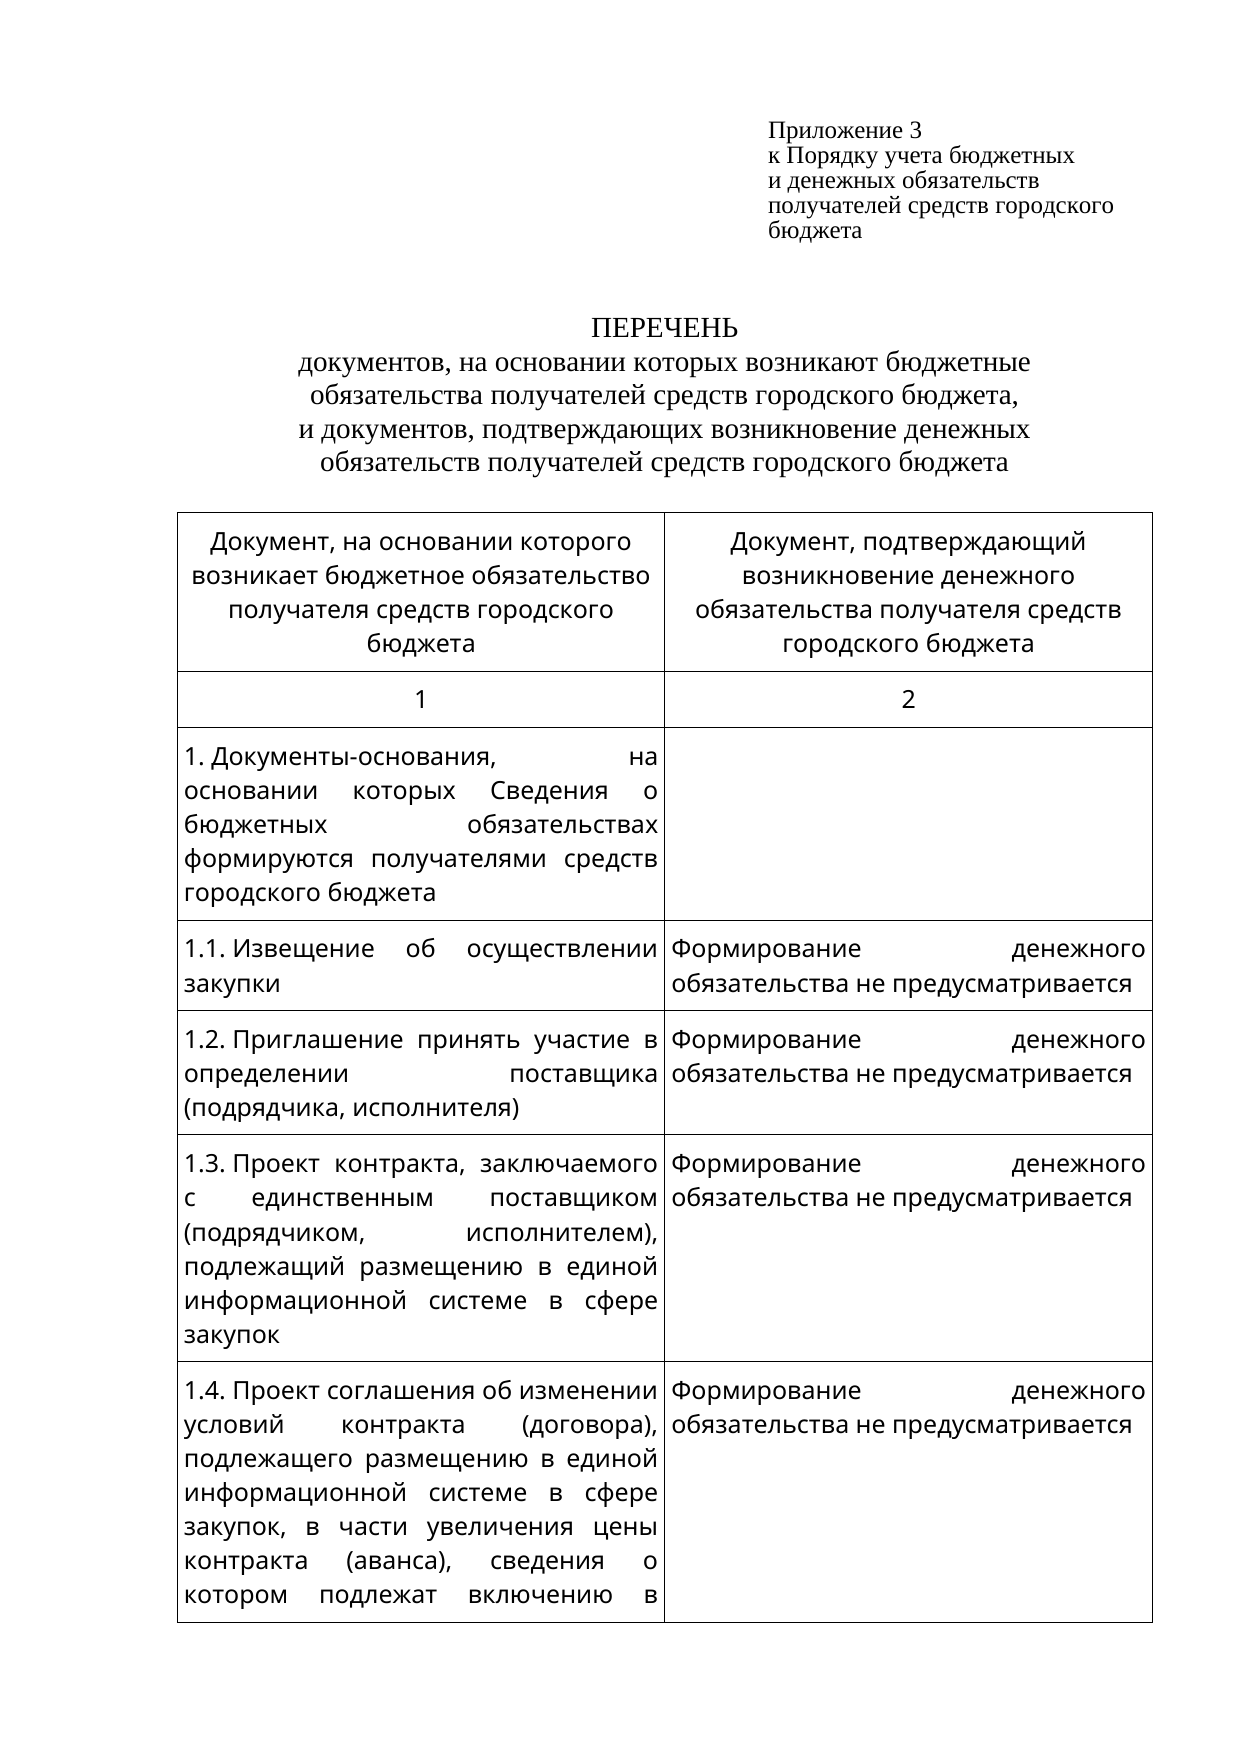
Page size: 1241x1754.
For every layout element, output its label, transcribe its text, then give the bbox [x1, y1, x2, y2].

table_cell Формирование денежного обязательства не предусматривается [665, 1011, 1152, 1134]
table_cell 1.3. Проект контракта, заключаемого с единственным поставщиком (подрядчиком, исполнителем), подлежащий размещению в единой информационной системе в сфере закупок [178, 1135, 664, 1361]
table_cell 1.2. Приглашение принять участие в определении поставщика (подрядчика, исполнителя) [178, 1011, 664, 1134]
table_cell 2 [665, 672, 1152, 727]
table_cell [665, 728, 1152, 919]
title ПЕРЕЧЕНЬ [177, 310, 1152, 344]
table_cell Формирование денежного обязательства не предусматривается [665, 921, 1152, 1010]
title и документов, подтверждающих возникновение денежных [177, 411, 1152, 444]
table_header Документ, на основании которого возникает бюджетное обязательство получателя средств городского бюджета [178, 513, 664, 671]
text к Порядку учета бюджетных и денежных обязательств получателей средств городского бюджета [768, 143, 1152, 243]
table_cell 1. Документы-основания, на основании которых Сведения о бюджетных обязательствах формируются получателями средств городского бюджета [178, 728, 664, 919]
table_cell Формирование денежного обязательства не предусматривается [665, 1135, 1152, 1361]
text Приложение 3 [768, 118, 1152, 143]
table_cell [665, 1362, 1152, 1622]
title документов, на основании которых возникают бюджетные [177, 344, 1152, 377]
title обязательства получателей средств городского бюджета, [177, 377, 1152, 411]
table_cell 1 [178, 672, 664, 727]
table_header Документ, подтверждающий возникновение денежного обязательства получателя средств городского бюджета [665, 513, 1152, 671]
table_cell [178, 1362, 664, 1622]
table_cell 1.1. Извещение об осуществлении закупки [178, 921, 664, 1010]
title обязательств получателей средств городского бюджета [177, 444, 1152, 478]
